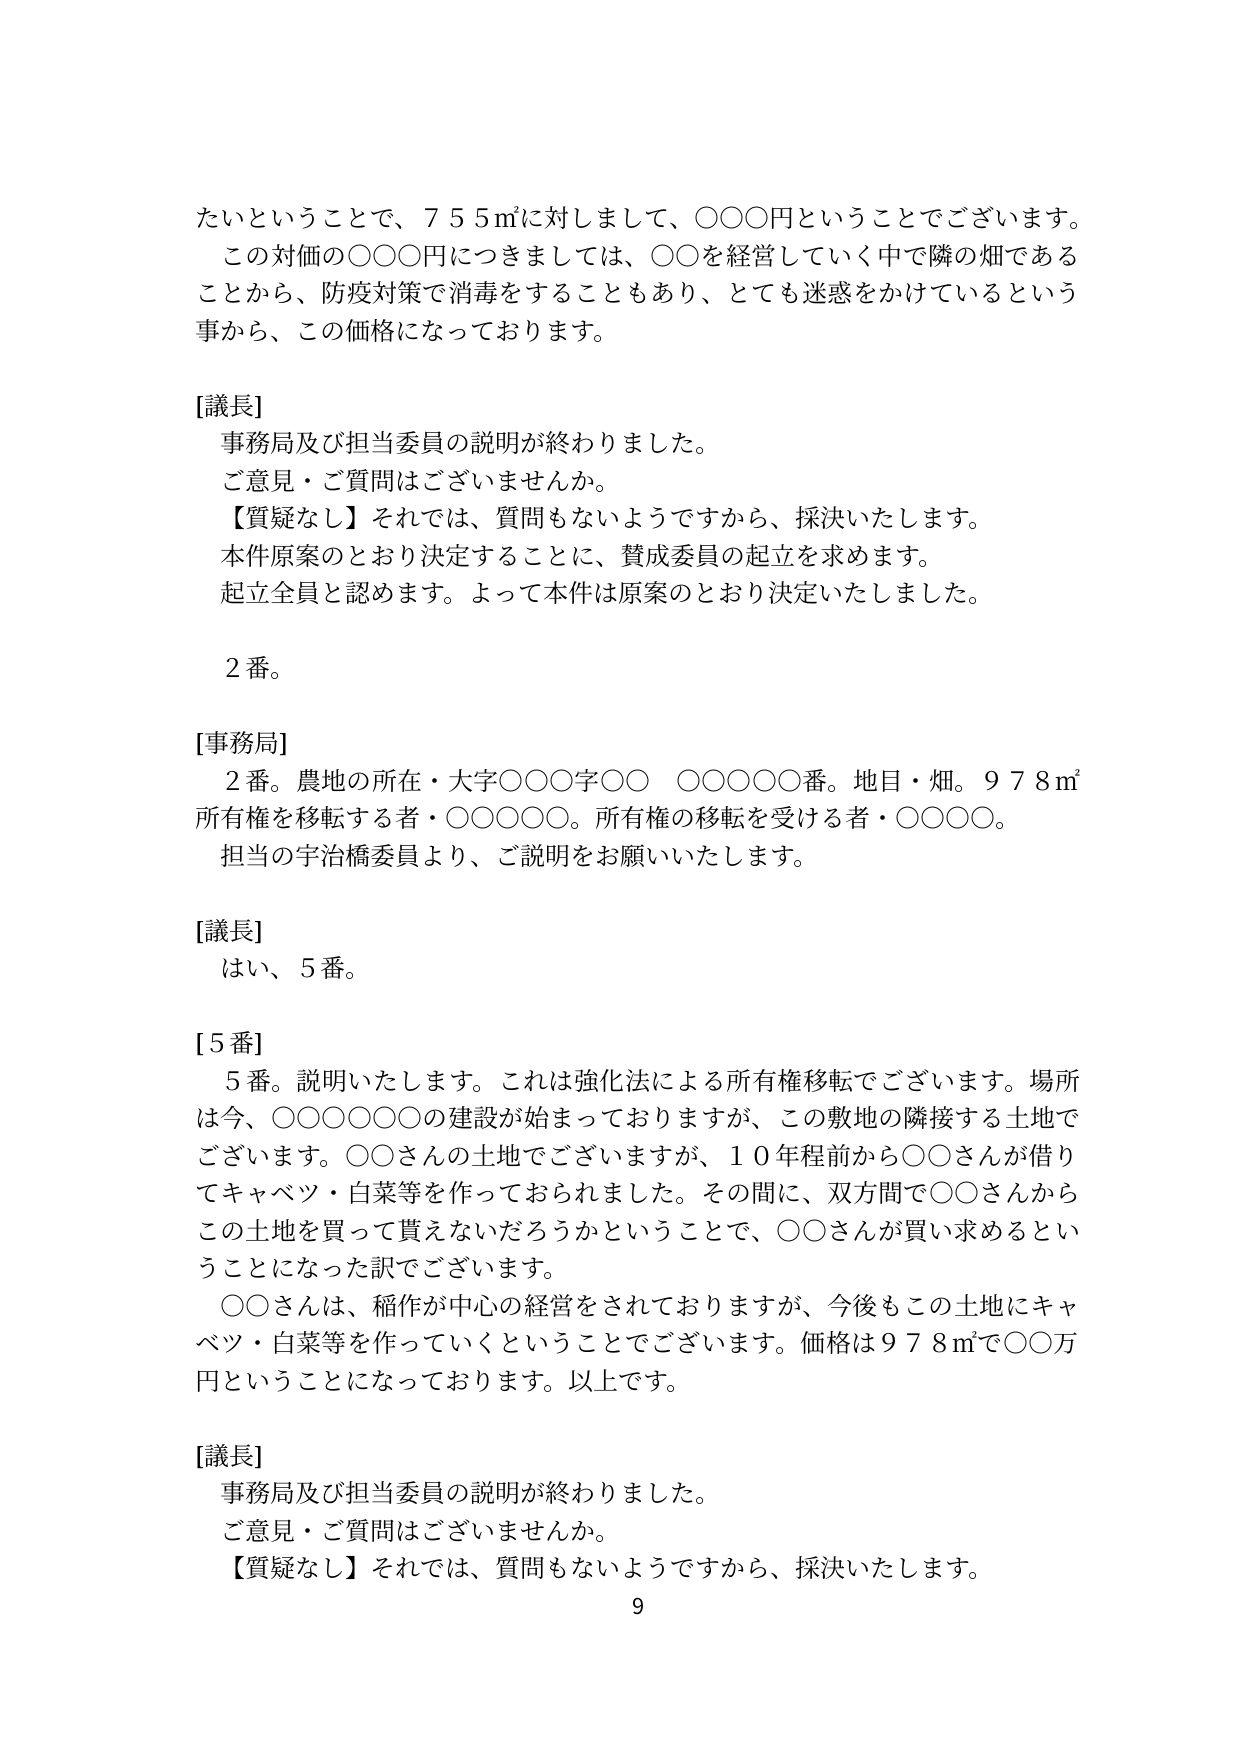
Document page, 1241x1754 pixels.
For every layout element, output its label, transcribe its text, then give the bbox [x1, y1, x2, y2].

text 事務局及び担当委員の説明が終わりました。 [195, 1473, 1081, 1510]
text 【質疑なし】それでは、質問もないようですから、採決いたします。 [195, 498, 1081, 535]
text 本件原案のとおり決定することに、賛成委員の起立を求めます。 [195, 535, 1081, 573]
text [議長] [195, 385, 1081, 423]
text 起立全員と認めます。よって本件は原案のとおり決定いたしました。 [195, 573, 1081, 610]
text [議長] [195, 910, 1081, 948]
text [５番] [195, 1023, 1081, 1060]
text ご意見・ご質問はございませんか。 [195, 460, 1081, 498]
text [議長] [195, 1435, 1081, 1473]
text この対価の○○○円につきましては、○○を経営していく中で隣の畑であることから、防疫対策で消毒をすることもあり、とても迷惑をかけているという事から、この価格になっております。 [195, 235, 1081, 348]
text ○○さんは、稲作が中心の経営をされておりますが、今後もこの土地にキャベツ・白菜等を作っていくということでございます。価格は９７８㎡で○○万円ということになっております。以上です。 [195, 1285, 1081, 1398]
text ２番。農地の所在・大字○○○字○○ ○○○○○番。地目・畑。９７８㎡。所有権を移転する者・○○○○○。所有権の移転を受ける者・○○○○。 [195, 760, 1081, 835]
text 【質疑なし】それでは、質問もないようですから、採決いたします。 [195, 1548, 1081, 1585]
text 担当の宇治橋委員より、ご説明をお願いいたします。 [195, 835, 1081, 873]
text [195, 198, 1081, 235]
text [事務局] [195, 723, 1081, 760]
text 事務局及び担当委員の説明が終わりました。 [195, 423, 1081, 460]
text ご意見・ご質問はございませんか。 [195, 1510, 1081, 1548]
text はい、５番。 [195, 948, 1081, 985]
text ２番。 [195, 648, 1081, 685]
text ５番。説明いたします。これは強化法による所有権移転でございます。場所は今、○○○○○○の建設が始まっておりますが、この敷地の隣接する土地でございます。○○さんの土地でございますが、１０年程前から○○さんが借りてキャベツ・白菜等を作っておられました。その間に、双方間で○○さんからこの土地を買って貰えないだろうかということで、○○さんが買い求めるということになった訳でございます。 [195, 1060, 1081, 1285]
